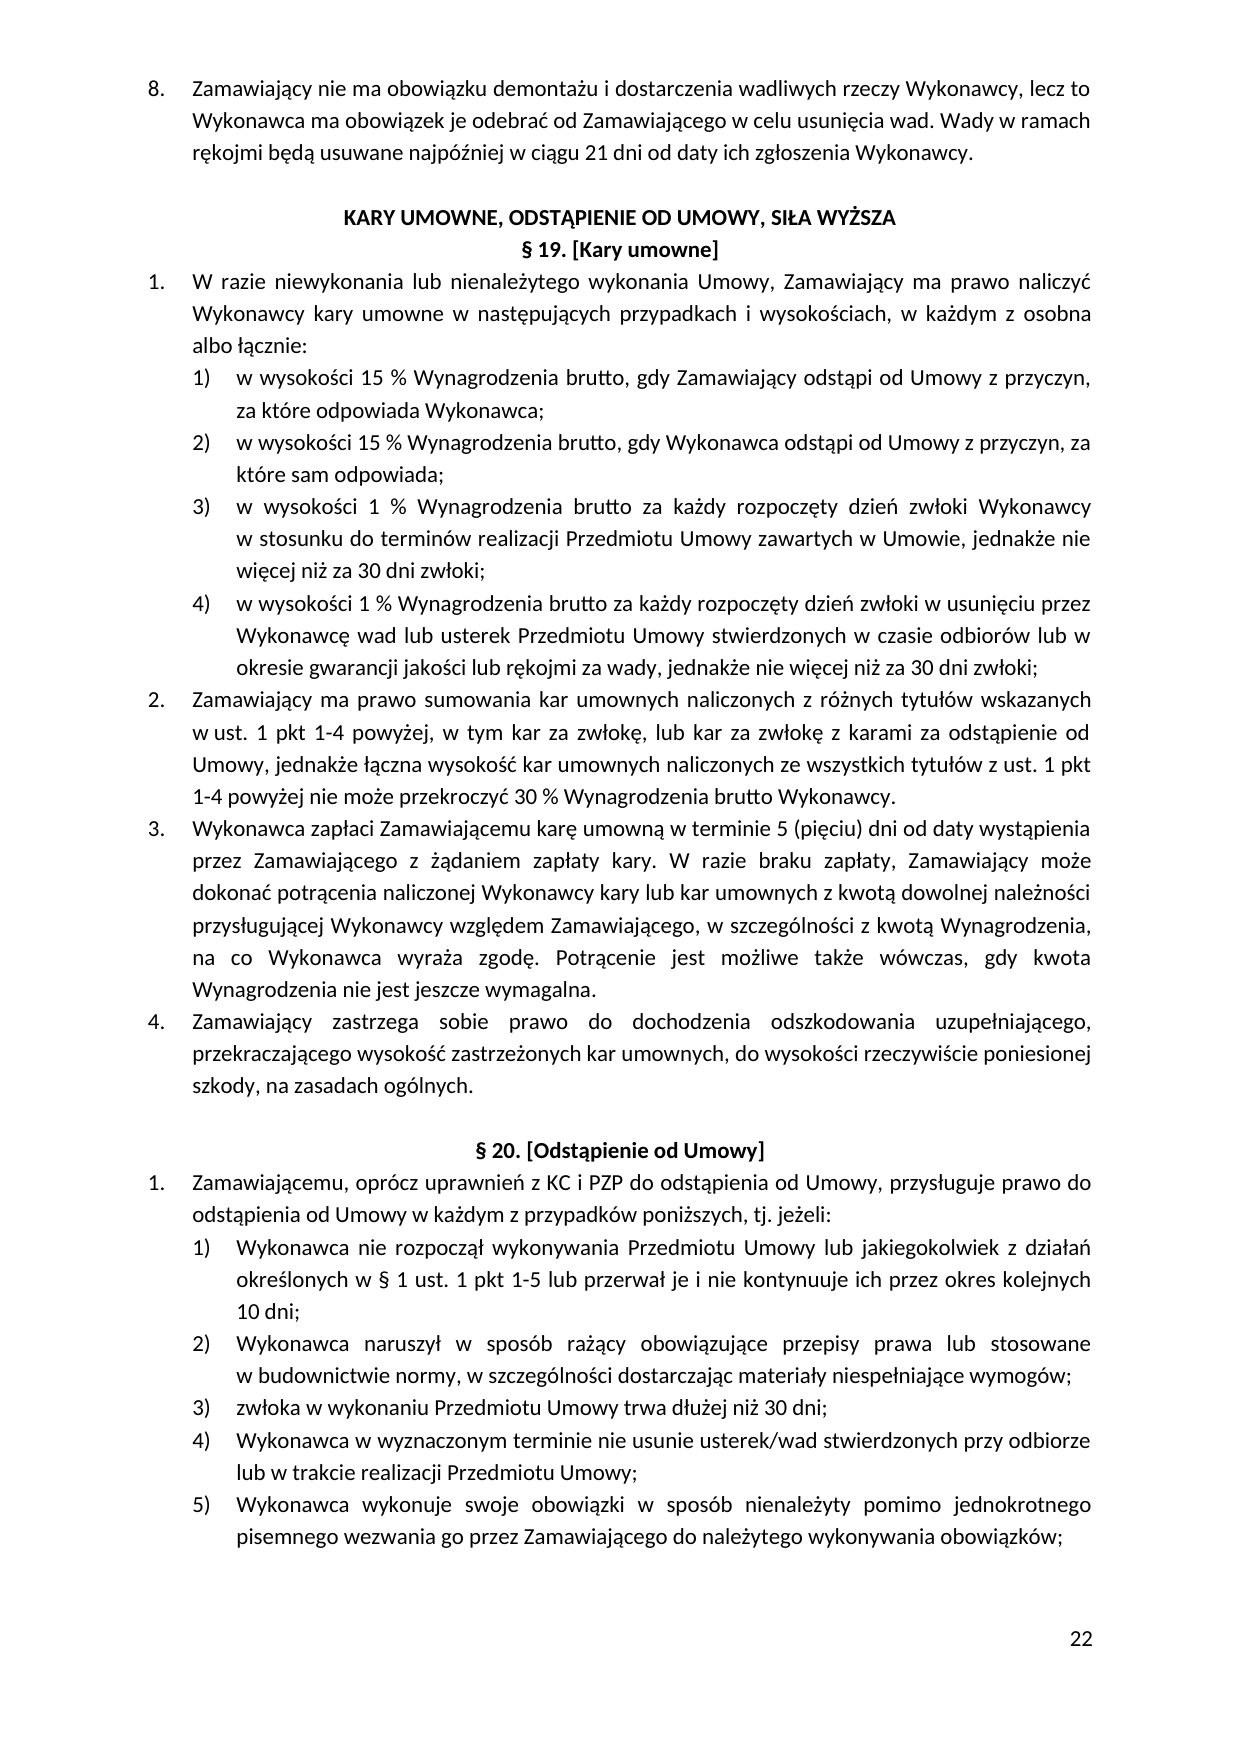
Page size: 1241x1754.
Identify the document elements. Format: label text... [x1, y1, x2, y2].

list Zamawiającemu, oprócz uprawnień z KC i PZP do odstąpienia od Umowy, przysługuje prawo do odstąpienia od Umowy w każdym z przypadków poniższych, tj. jeżeli: [148, 1168, 1093, 1228]
list w wysokości 15 % Wynagrodzenia brutto, gdy Wykonawca odstąpi od Umowy z przyczyn, za które sam odpowiada; [192, 428, 1093, 488]
text § 19. [Kary umowne] [148, 235, 1093, 263]
list Wykonawca naruszył w sposób rażący obowiązujące przepisy prawa lub stosowane w budownictwie normy, w szczególności dostarczając materiały niespełniające wymogów; [192, 1329, 1093, 1389]
list w wysokości 15 % Wynagrodzenia brutto, gdy Zamawiający odstąpi od Umowy z przyczyn, za które odpowiada Wykonawca; [192, 363, 1093, 424]
list Zamawiający zastrzega sobie prawo do dochodzenia odszkodowania uzupełniającego, przekraczającego wysokość zastrzeżonych kar umownych, do wysokości rzeczywiście poniesionej szkody, na zasadach ogólnych. [148, 1007, 1093, 1100]
list Wykonawca w wyznaczonym terminie nie usunie usterek/wad stwierdzonych przy odbiorze lub w trakcie realizacji Przedmiotu Umowy; [192, 1426, 1093, 1486]
list Wykonawca wykonuje swoje obowiązki w sposób nienależyty pomimo jednokrotnego pisemnego wezwania go przez Zamawiającego do należytego wykonywania obowiązków; [192, 1490, 1093, 1550]
list Wykonawca nie rozpoczął wykonywania Przedmiotu Umowy lub jakiegokolwiek z działań określonych w § 1 ust. 1 pkt 1-5 lub przerwał je i nie kontynuuje ich przez okres kolejnych 10 dni; [192, 1233, 1093, 1325]
text KARY UMOWNE, ODSTĄPIENIE OD UMOWY, SIŁA WYŻSZA [148, 203, 1093, 231]
text § 20. [Odstąpienie od Umowy] [148, 1136, 1093, 1164]
list Wykonawca zapłaci Zamawiającemu karę umowną w terminie 5 (pięciu) dni od daty wystąpienia przez Zamawiającego z żądaniem zapłaty kary. W razie braku zapłaty, Zamawiający może dokonać potrącenia naliczonej Wykonawcy kary lub kar umownych z kwotą dowolnej należności przysługującej Wykonawcy względem Zamawiającego, w szczególności z kwotą Wynagrodzenia, na co Wykonawca wyraża zgodę. Potrącenie jest możliwe także wówczas, gdy kwota Wynagrodzenia nie jest jeszcze wymagalna. [148, 814, 1093, 1003]
list w wysokości 1 % Wynagrodzenia brutto za każdy rozpoczęty dzień zwłoki w usunięciu przez Wykonawcę wad lub usterek Przedmiotu Umowy stwierdzonych w czasie odbiorów lub w okresie gwarancji jakości lub rękojmi za wady, jednakże nie więcej niż za 30 dni zwłoki; [192, 589, 1093, 681]
list W razie niewykonania lub nienależytego wykonania Umowy, Zamawiający ma prawo naliczyć Wykonawcy kary umowne w następujących przypadkach i wysokościach, w każdym z osobna albo łącznie: [148, 267, 1093, 359]
list Zamawiający ma prawo sumowania kar umownych naliczonych z różnych tytułów wskazanych w ust. 1 pkt 1-4 powyżej, w tym kar za zwłokę, lub kar za zwłokę z karami za odstąpienie od Umowy, jednakże łączna wysokość kar umownych naliczonych ze wszystkich tytułów z ust. 1 pkt 1-4 powyżej nie może przekroczyć 30 % Wynagrodzenia brutto Wykonawcy. [148, 685, 1093, 810]
list Zamawiający nie ma obowiązku demontażu i dostarczenia wadliwych rzeczy Wykonawcy, lecz to Wykonawca ma obowiązek je odebrać od Zamawiającego w celu usunięcia wad. Wady w ramach rękojmi będą usuwane najpóźniej w ciągu 21 dni od daty ich zgłoszenia Wykonawcy. [148, 74, 1093, 166]
list zwłoka w wykonaniu Przedmiotu Umowy trwa dłużej niż 30 dni; [192, 1393, 1093, 1422]
list w wysokości 1 % Wynagrodzenia brutto za każdy rozpoczęty dzień zwłoki Wykonawcy w stosunku do terminów realizacji Przedmiotu Umowy zawartych w Umowie, jednakże nie więcej niż za 30 dni zwłoki; [192, 492, 1093, 585]
